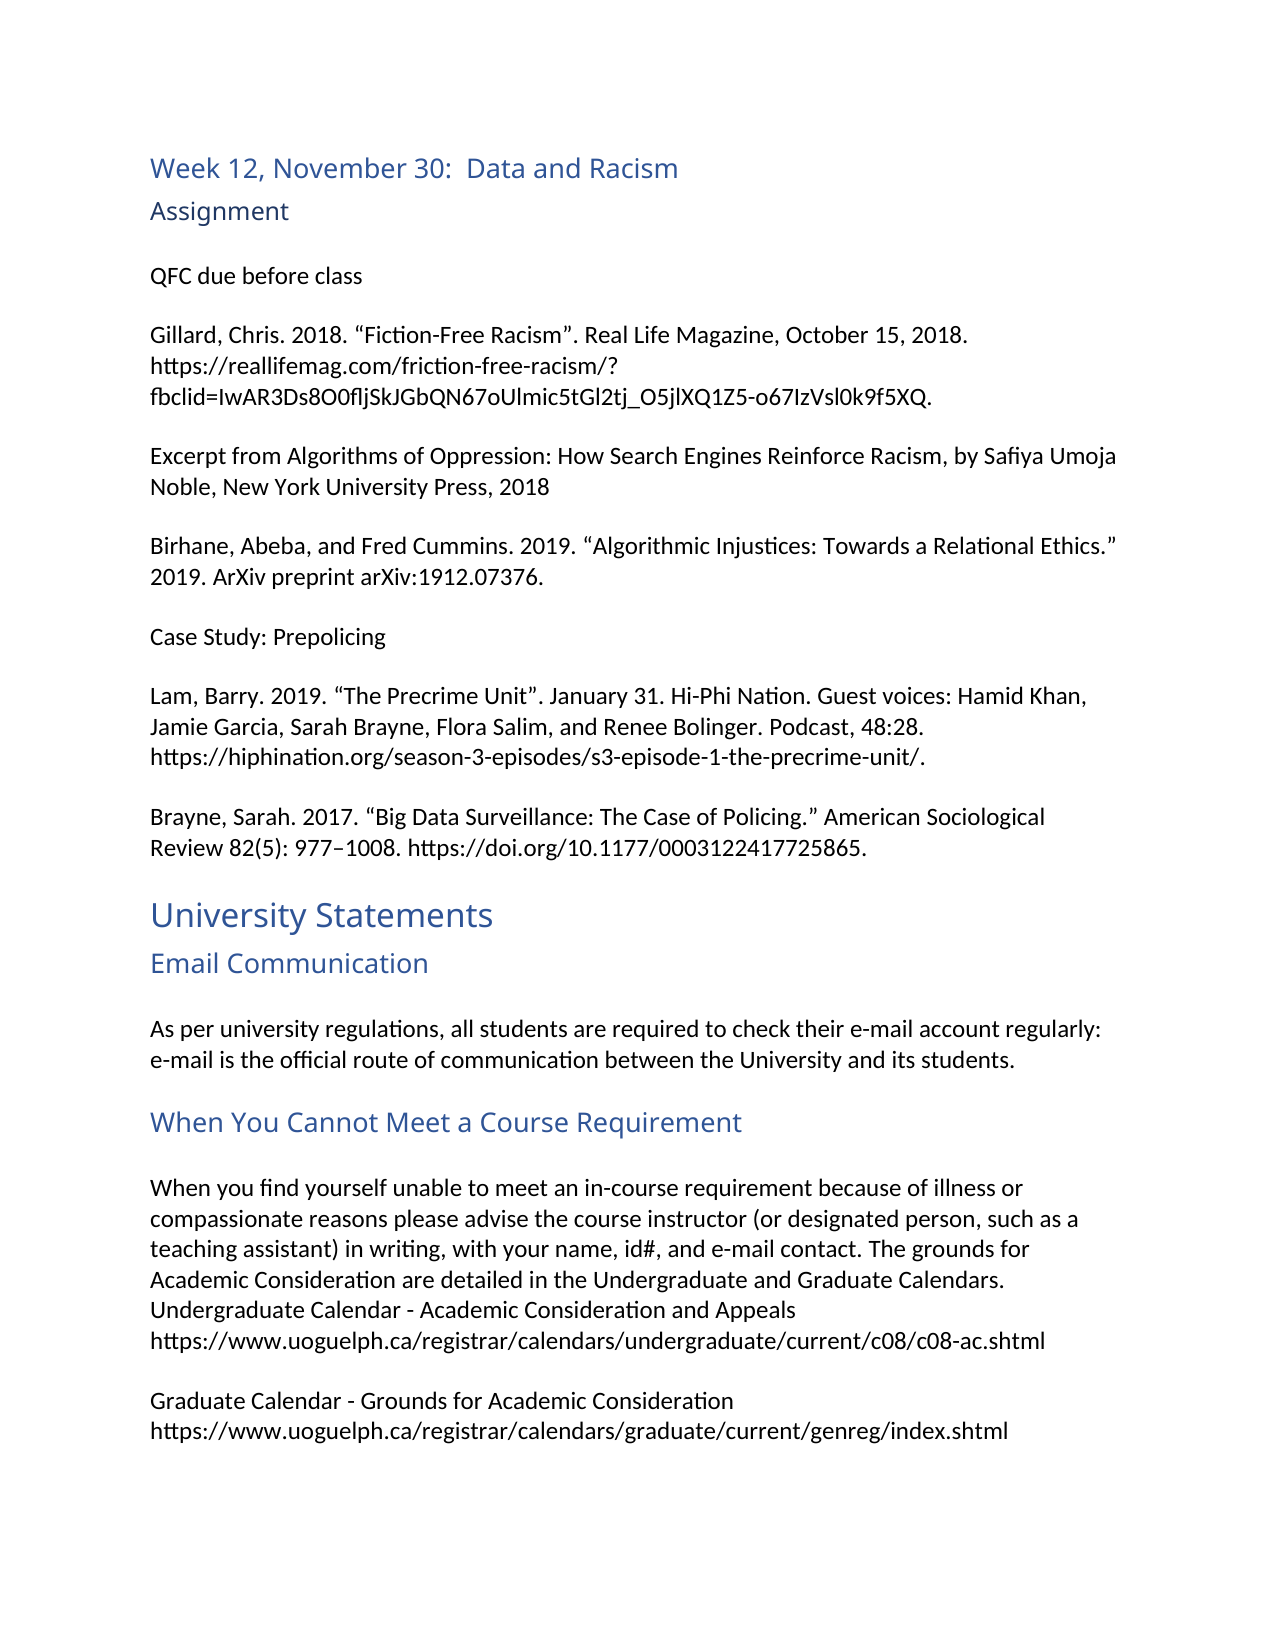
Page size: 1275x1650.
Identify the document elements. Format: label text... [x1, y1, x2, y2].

subtitle Email Communication [150, 944, 1125, 981]
subtitle When You Cannot Meet a Course Requirement [150, 1104, 1125, 1141]
text Gillard, Chris. 2018. “Fiction-Free Racism”. Real Life Magazine, October 15, 2018. https://reallifemag.com/friction-free-racism/?fbclid=IwAR3Ds8O0fljSkJGbQN67oUlmic5tGl2tj_O5jlXQ1Z5-o67IzVsl0k9f5XQ. [150, 319, 1125, 411]
text QFC due before class [150, 260, 1125, 290]
text Case Study: Prepolicing [150, 621, 1125, 651]
subtitle University Statements [150, 891, 1125, 937]
text Graduate Calendar - Grounds for Academic Consideration https://www.uoguelph.ca/registrar/calendars/graduate/current/genreg/index.shtml [150, 1385, 1125, 1446]
text As per university regulations, all students are required to check their e-mail account regularly: e-mail is the official route of communication between the University and its students. [150, 1013, 1125, 1074]
subtitle Assignment [150, 194, 1125, 228]
text Birhane, Abeba, and Fred Cummins. 2019. “Algorithmic Injustices: Towards a Relational Ethics.” 2019. ArXiv preprint arXiv:1912.07376. [150, 531, 1125, 592]
text Lam, Barry. 2019. “The Precrime Unit”. January 31. Hi-Phi Nation. Guest voices: Hamid Khan, Jamie Garcia, Sarah Brayne, Flora Salim, and Renee Bolinger. Podcast, 48:28. https://hiphination.org/season-3-episodes/s3-episode-1-the-precrime-unit/. [150, 680, 1125, 772]
text Excerpt from Algorithms of Oppression: How Search Engines Reinforce Racism, by Safiya Umoja Noble, New York University Press, 2018 [150, 440, 1125, 501]
text Brayne, Sarah. 2017. “Big Data Surveillance: The Case of Policing.” American Sociological Review 82(5): 977–1008. https://doi.org/10.1177/0003122417725865. [150, 801, 1125, 862]
text When you find yourself unable to meet an in-course requirement because of illness or compassionate reasons please advise the course instructor (or designated person, such as a teaching assistant) in writing, with your name, id#, and e-mail contact. The grounds for Academic Consideration are detailed in the Undergraduate and Graduate Calendars. Undergraduate Calendar - Academic Consideration and Appeals https://www.uoguelph.ca/registrar/calendars/undergraduate/current/c08/c08-ac.shtml [150, 1173, 1125, 1356]
subtitle Week 12, November 30: Data and Racism [150, 150, 1125, 187]
